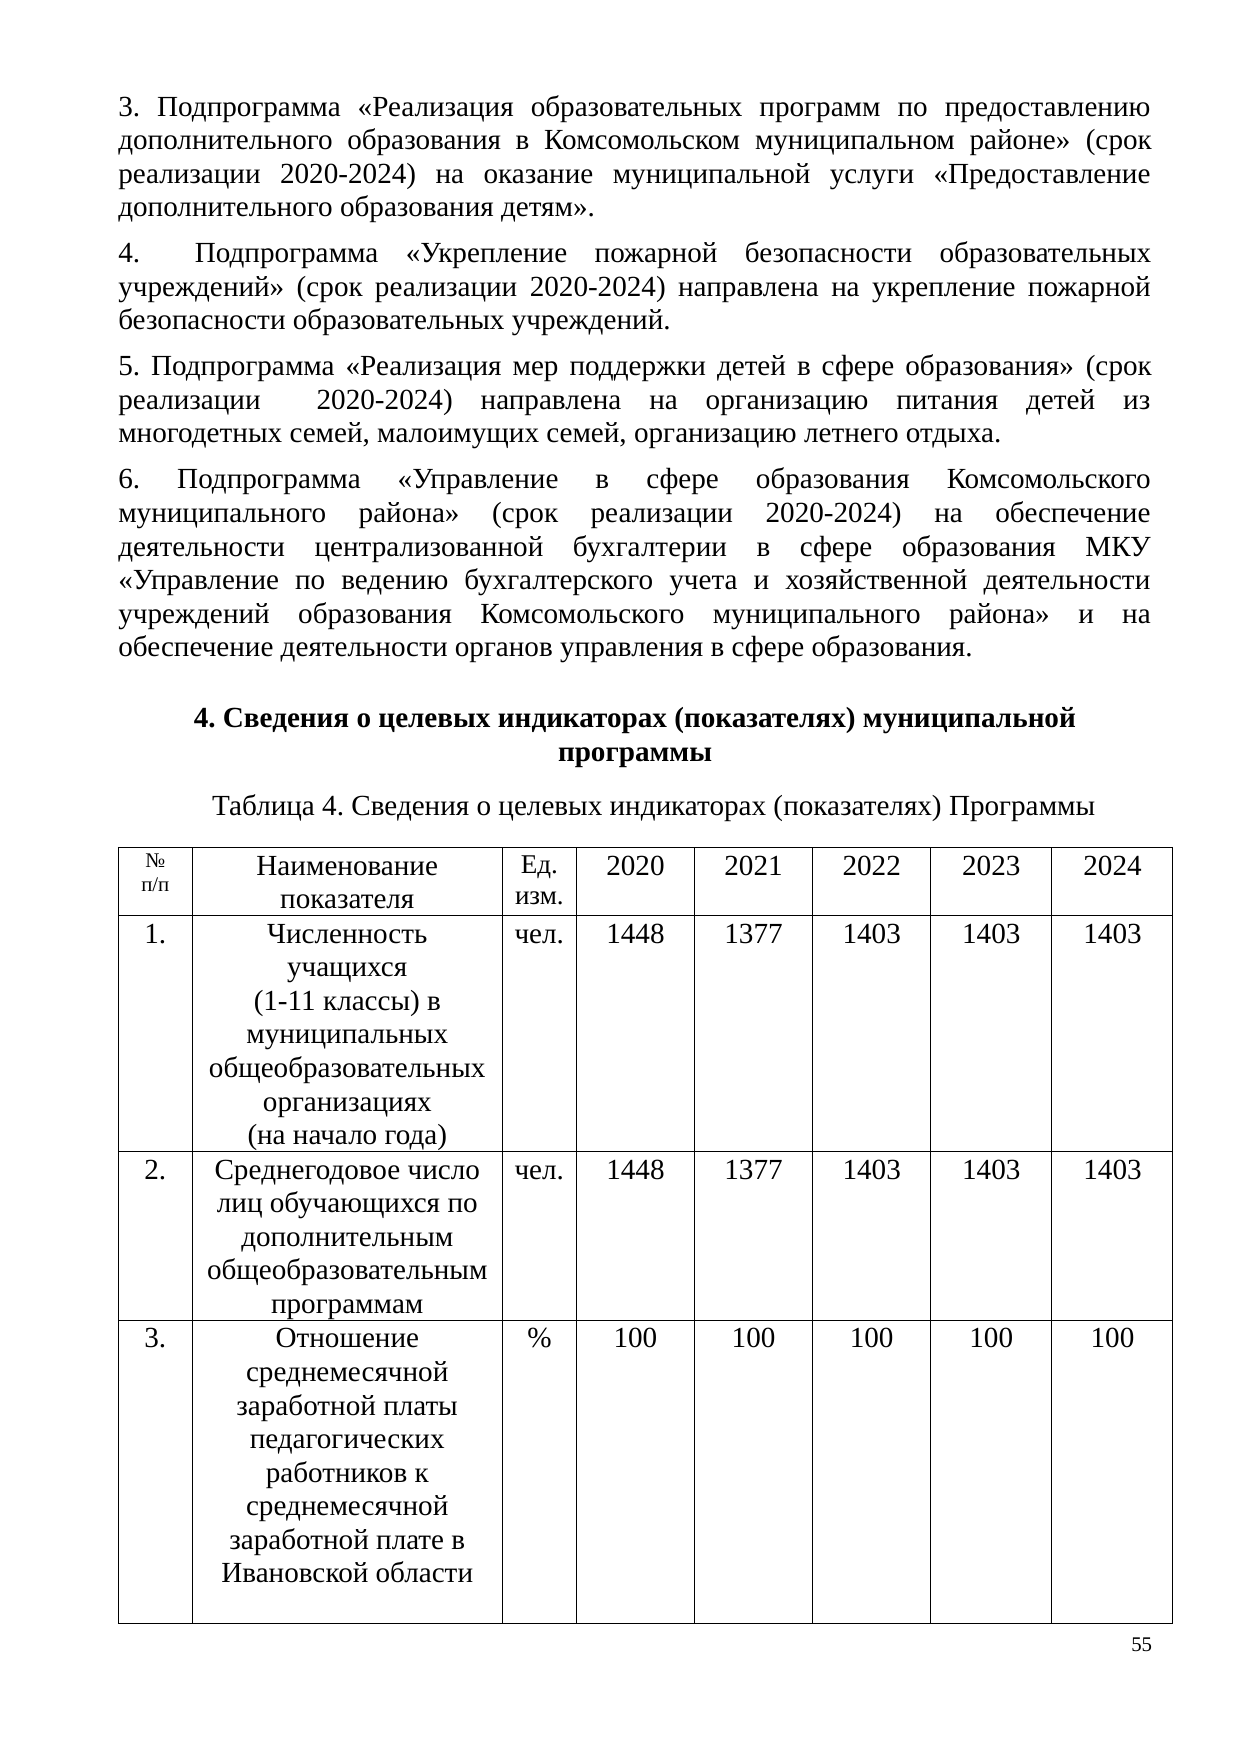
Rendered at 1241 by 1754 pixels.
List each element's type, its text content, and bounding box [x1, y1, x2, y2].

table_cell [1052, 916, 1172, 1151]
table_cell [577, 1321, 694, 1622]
text 6. Подпрограмма «Управление в сфере образования Комсомольского муниципального района» (срок реализации 2020-2024) на обеспечение деятельности централизованной бухгалтерии в сфере образования МКУ «Управление по ведению бухгалтерского учета и хозяйственной деятельности учреждений образования Комсомольского муниципального района» и на обеспечение деятельности органов управления в сфере образования. [118, 462, 1152, 663]
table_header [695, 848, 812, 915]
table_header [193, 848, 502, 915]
text 4. Подпрограмма «Укрепление пожарной безопасности образовательных учреждений» (срок реализации 2020-2024) направлена на укрепление пожарной безопасности образовательных учреждений. [118, 235, 1152, 336]
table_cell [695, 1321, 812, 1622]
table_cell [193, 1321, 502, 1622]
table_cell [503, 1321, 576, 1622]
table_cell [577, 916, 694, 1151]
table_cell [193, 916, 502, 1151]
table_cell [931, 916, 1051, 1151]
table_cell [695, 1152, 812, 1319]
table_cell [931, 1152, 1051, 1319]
text 5. Подпрограмма «Реализация мер поддержки детей в сфере образования» (срок реализации 2020-2024) направлена на организацию питания детей из многодетных семей, малоимущих семей, организацию летнего отдыха. [118, 348, 1152, 449]
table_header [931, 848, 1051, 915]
text Таблица 4. Сведения о целевых индикаторах (показателях) Программы [155, 788, 1152, 822]
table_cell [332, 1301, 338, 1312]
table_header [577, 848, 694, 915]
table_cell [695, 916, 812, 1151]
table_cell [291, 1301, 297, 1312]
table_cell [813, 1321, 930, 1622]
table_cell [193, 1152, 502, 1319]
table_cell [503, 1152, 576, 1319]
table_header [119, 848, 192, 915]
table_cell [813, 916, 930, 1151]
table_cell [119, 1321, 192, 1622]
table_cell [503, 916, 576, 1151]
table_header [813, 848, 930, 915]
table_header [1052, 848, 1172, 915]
text 4. Сведения о целевых индикаторах (показателях) муниципальной программы [118, 700, 1152, 767]
text 3. Подпрограмма «Реализация образовательных программ по предоставлению дополнительного образования в Комсомольском муниципальном районе» (срок реализации 2020-2024) на оказание муниципальной услуги «Предоставление дополнительного образования детям». [118, 89, 1152, 223]
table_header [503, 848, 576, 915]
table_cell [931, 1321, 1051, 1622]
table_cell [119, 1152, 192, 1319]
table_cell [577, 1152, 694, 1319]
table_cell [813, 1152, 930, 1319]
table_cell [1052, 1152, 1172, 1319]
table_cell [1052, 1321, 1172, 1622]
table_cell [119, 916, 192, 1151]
